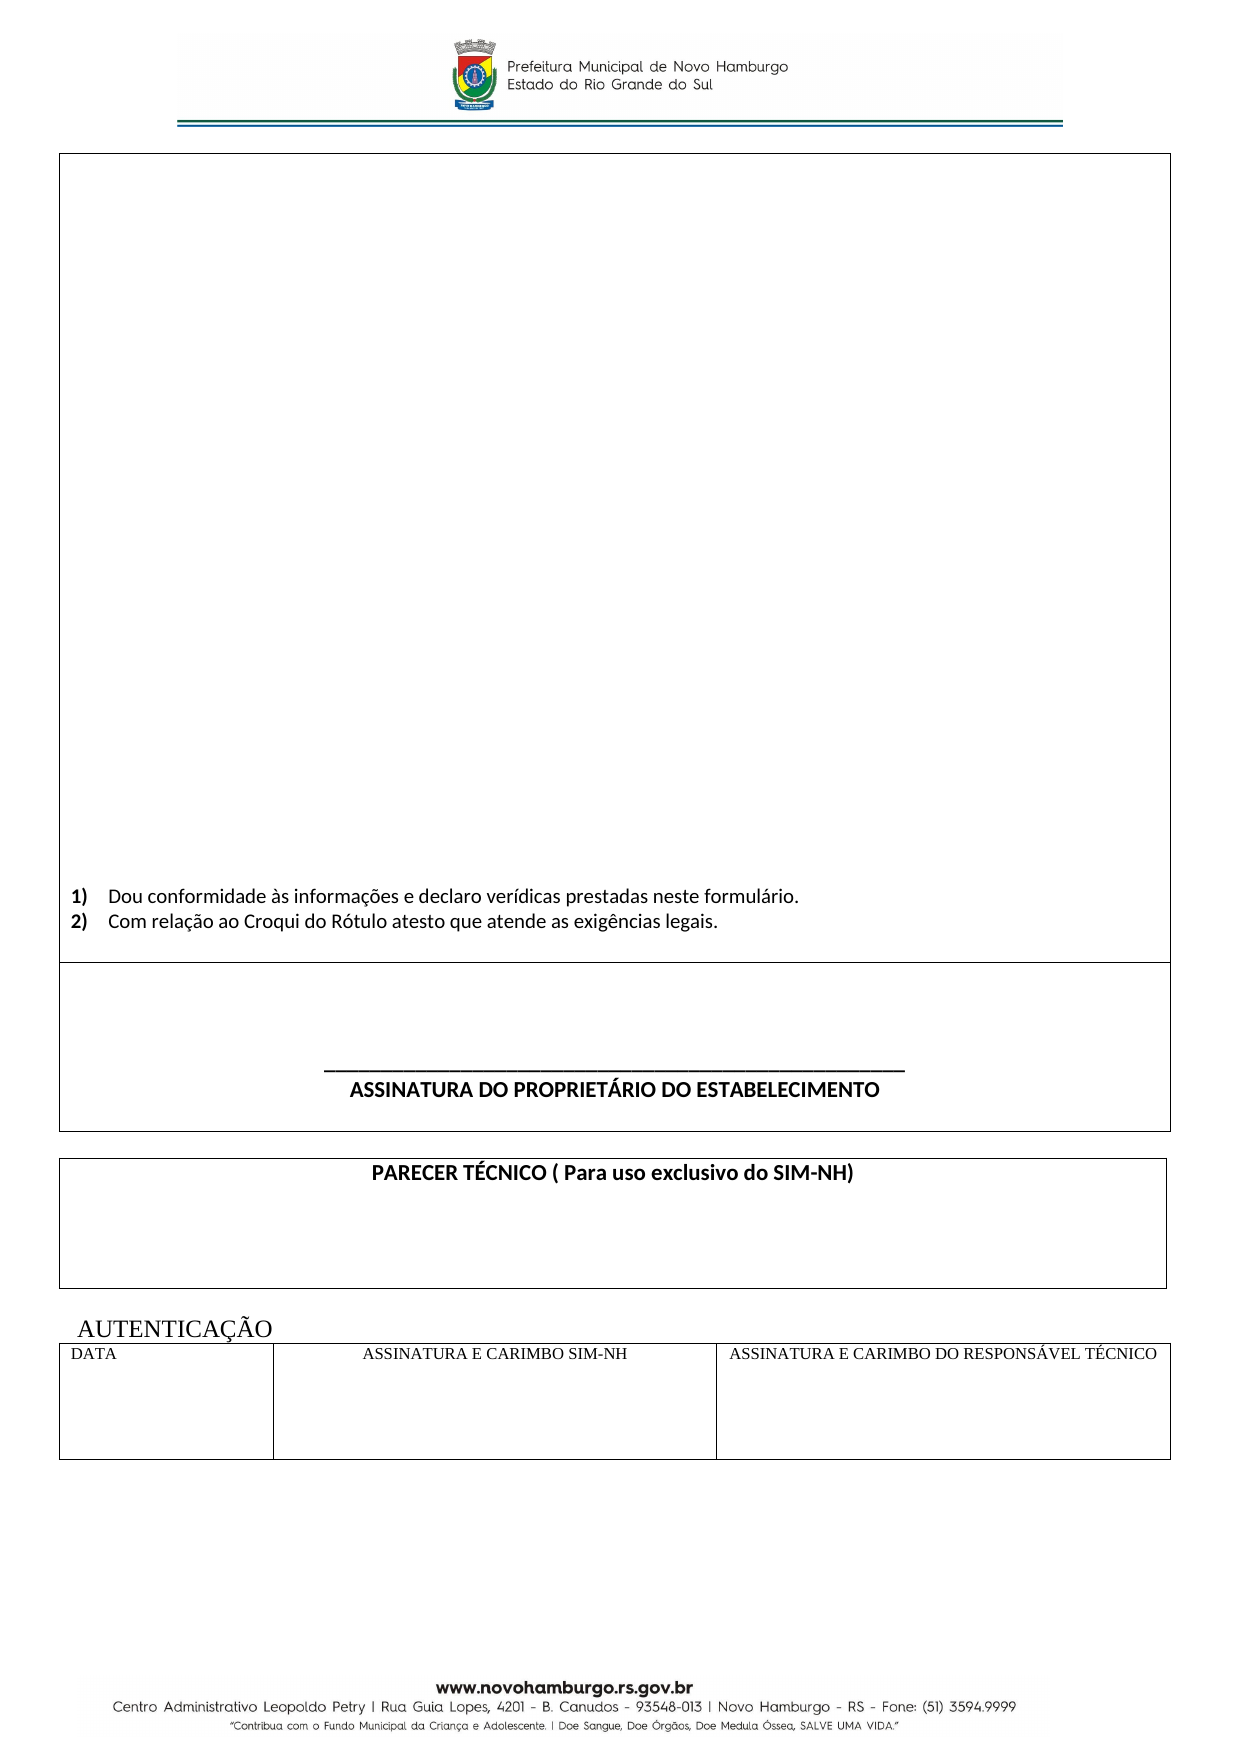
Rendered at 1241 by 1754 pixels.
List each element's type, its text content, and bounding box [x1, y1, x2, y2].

table_header PARECER TÉCNICO ( Para uso exclusivo do SIM-NH) [60, 1159, 1166, 1287]
picture [177, 33, 1063, 127]
text AUTENTICAÇÃO [77, 1314, 1163, 1343]
picture [77, 1675, 1051, 1737]
table_header DATA [60, 1344, 273, 1459]
table_header ASSINATURA E CARIMBO SIM-NH [274, 1344, 716, 1459]
table_header ASSINATURA E CARIMBO DO RESPONSÁVEL TÉCNICO [717, 1344, 1170, 1459]
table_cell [60, 154, 1170, 962]
table_cell ___________________________________________________ ASSINATURA DO PROPRIETÁRIO DO ESTABELECIMENTO [60, 963, 1170, 1131]
